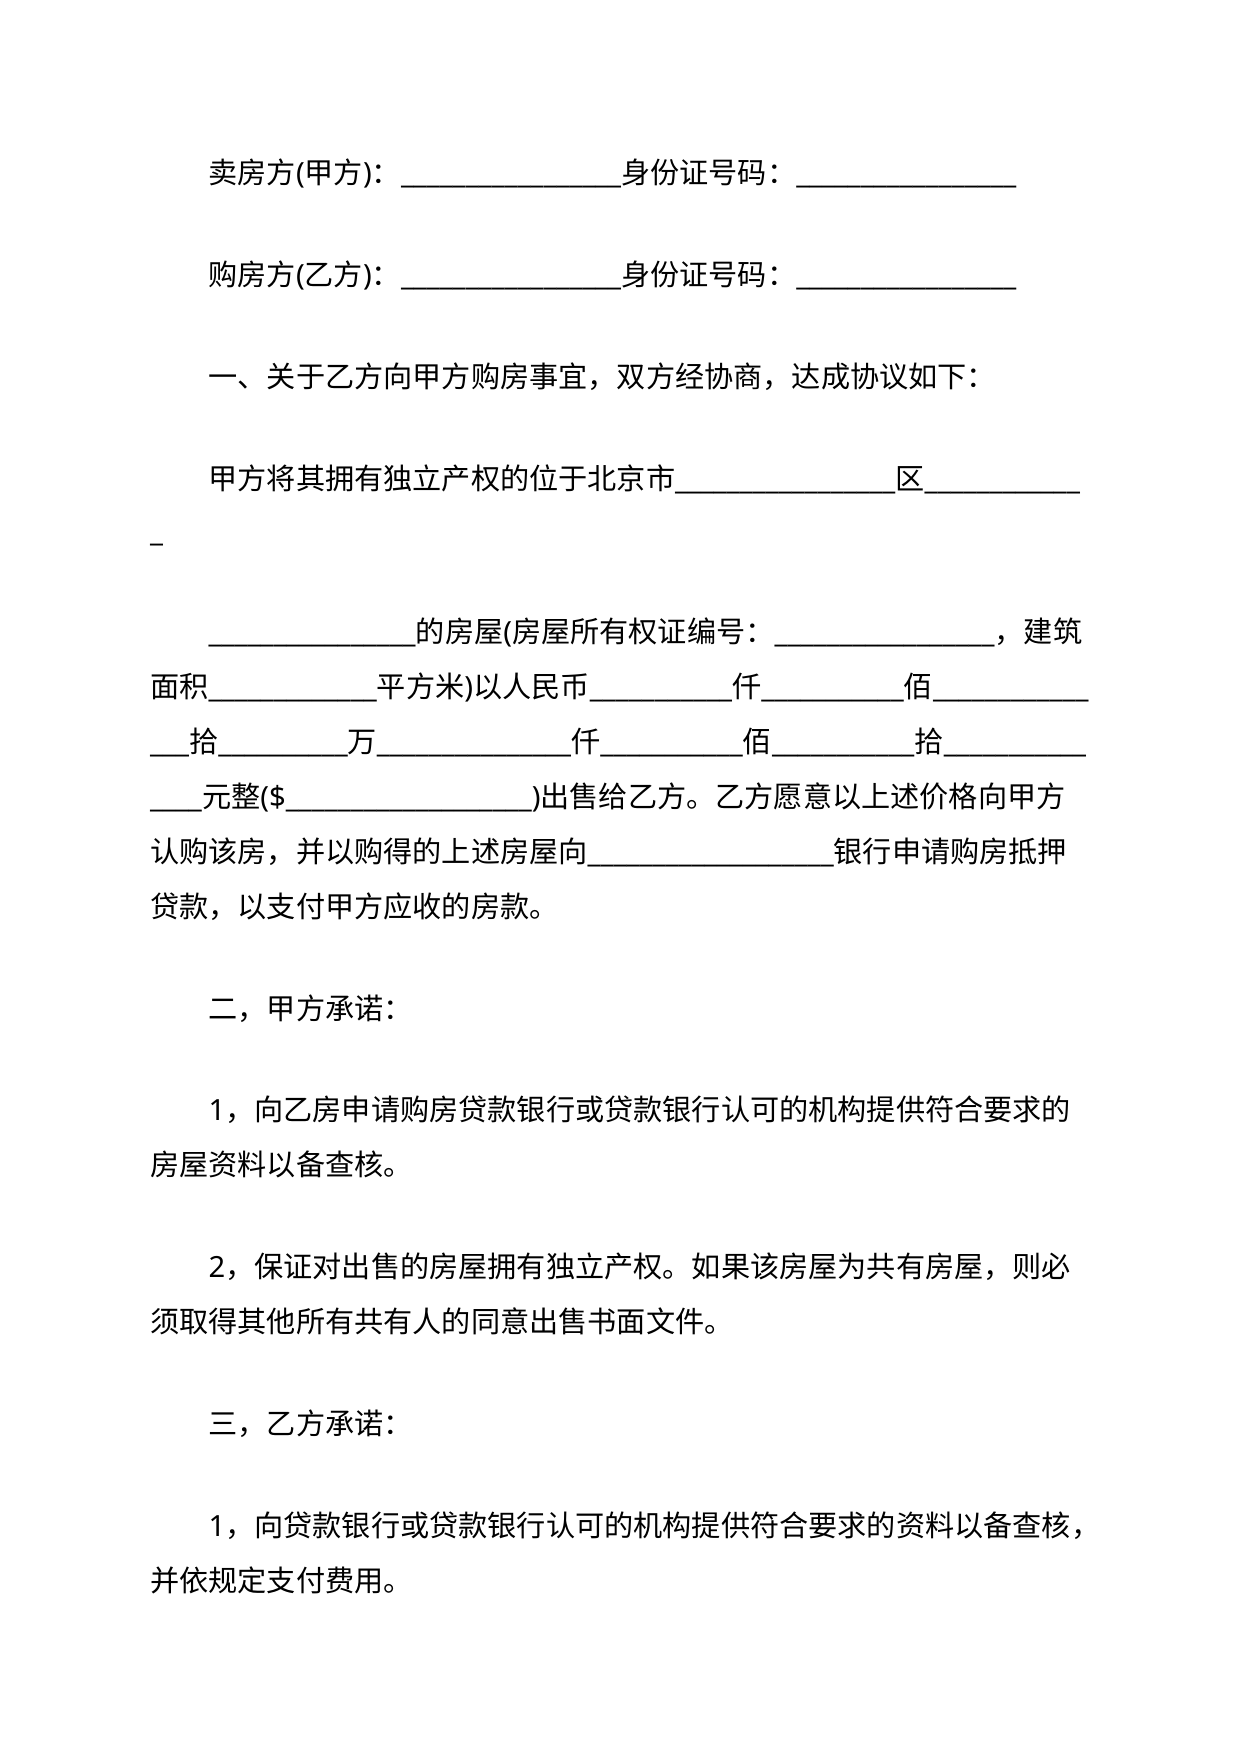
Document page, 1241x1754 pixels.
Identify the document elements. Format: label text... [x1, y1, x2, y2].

text ________________的房屋(房屋所有权证编号：_________________，建筑面积_____________平方米)以人民币___________仟___________佰_______________拾__________万_______________仟___________佰___________拾_______________元整($___________________)出售给乙方。乙方愿意以上述价格向甲方认购该房，并以购得的上述房屋向___________________银行申请购房抵押贷款，以支付甲方应收的房款。 [150, 608, 1090, 926]
text 购房方(乙方)：_________________身份证号码：_________________ [150, 252, 1090, 294]
text 1，向乙房申请购房贷款银行或贷款银行认可的机构提供符合要求的房屋资料以备查核。 [150, 1087, 1090, 1184]
text 二，甲方承诺： [150, 985, 1090, 1027]
text 卖房方(甲方)：_________________身份证号码：_________________ [150, 150, 1090, 192]
text 2，保证对出售的房屋拥有独立产权。如果该房屋为共有房屋，则必须取得其他所有共有人的同意出售书面文件。 [150, 1244, 1090, 1341]
text 1，向贷款银行或贷款银行认可的机构提供符合要求的资料以备查核，并依规定支付费用。 [150, 1502, 1090, 1599]
text 一、关于乙方向甲方购房事宜，双方经协商，达成协议如下： [150, 354, 1090, 396]
text 三，乙方承诺： [150, 1401, 1090, 1443]
text 甲方将其拥有独立产权的位于北京市_________________区_____________ [150, 456, 1090, 550]
